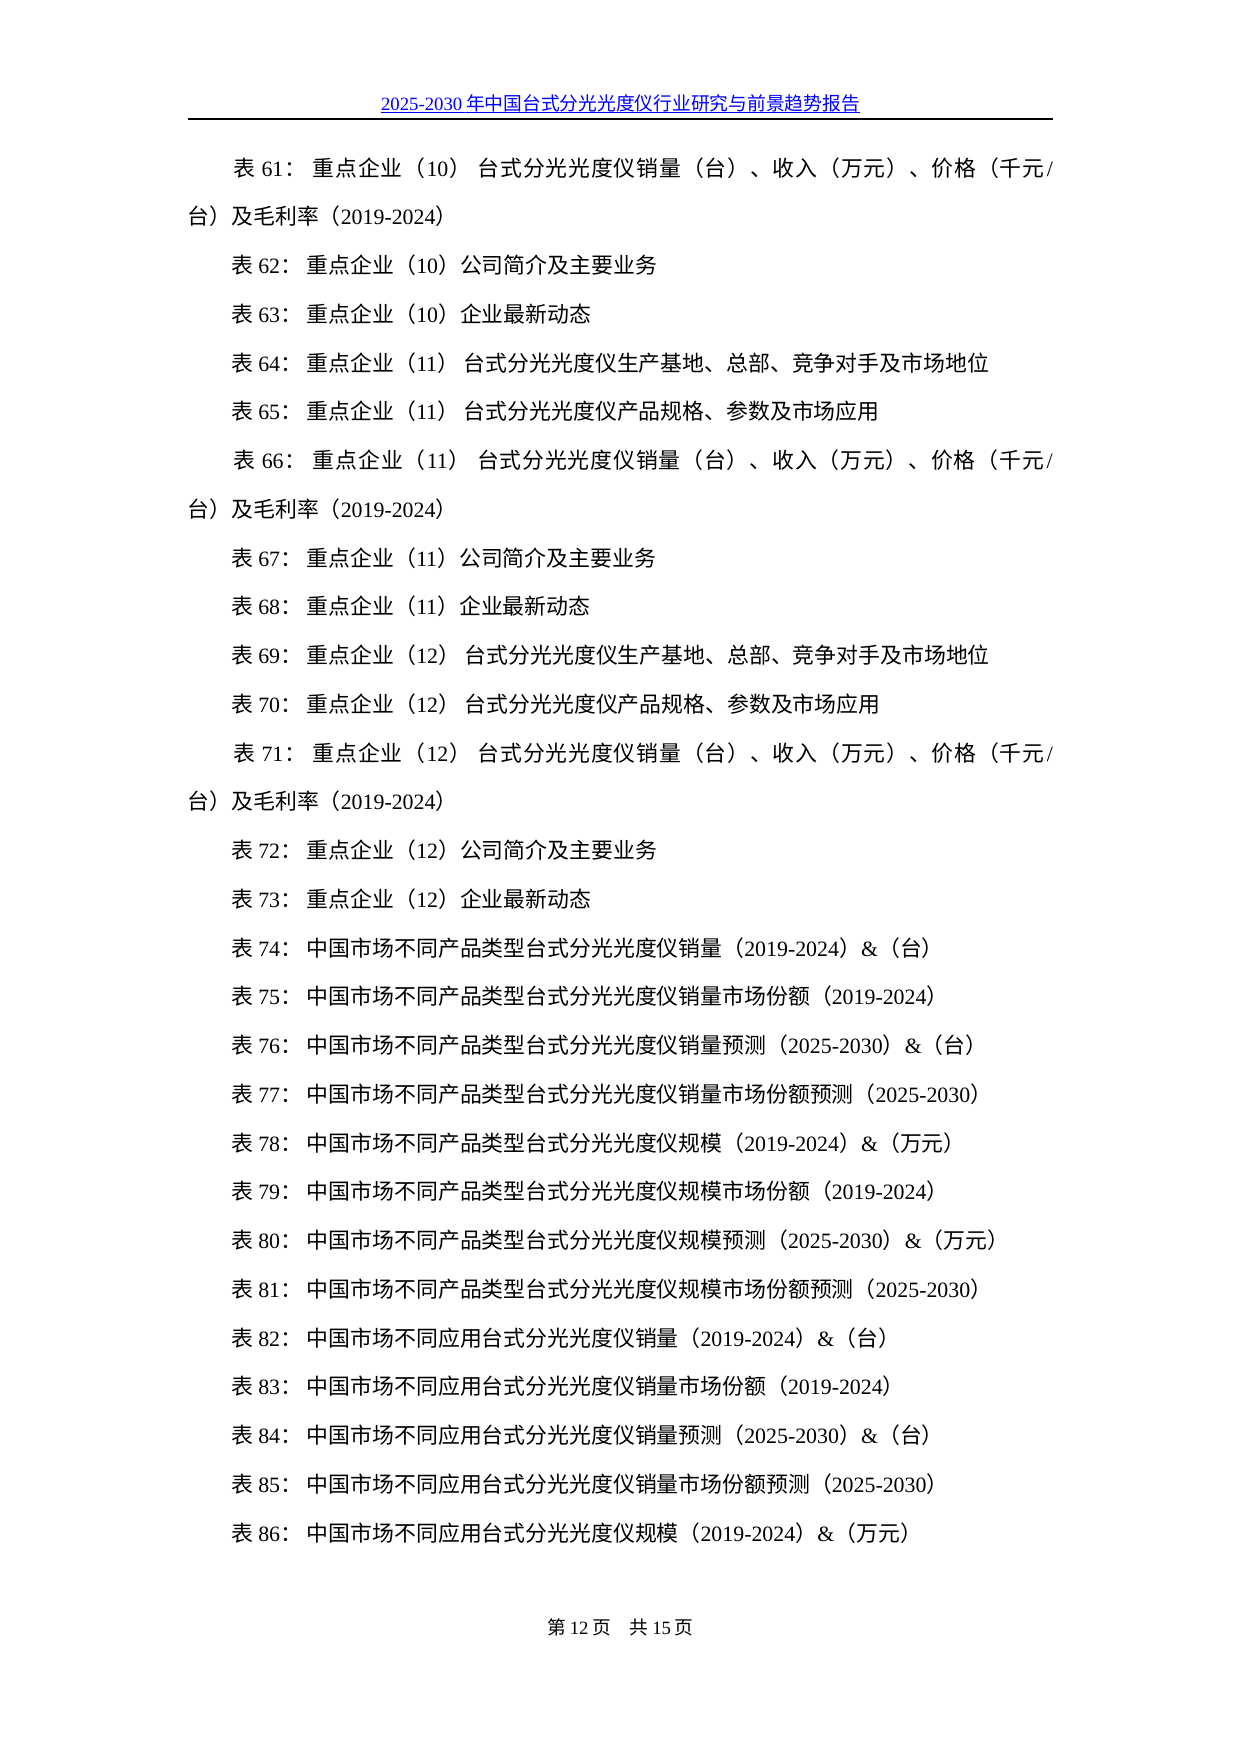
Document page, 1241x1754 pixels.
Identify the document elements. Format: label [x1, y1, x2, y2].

text [187, 150, 1053, 1548]
